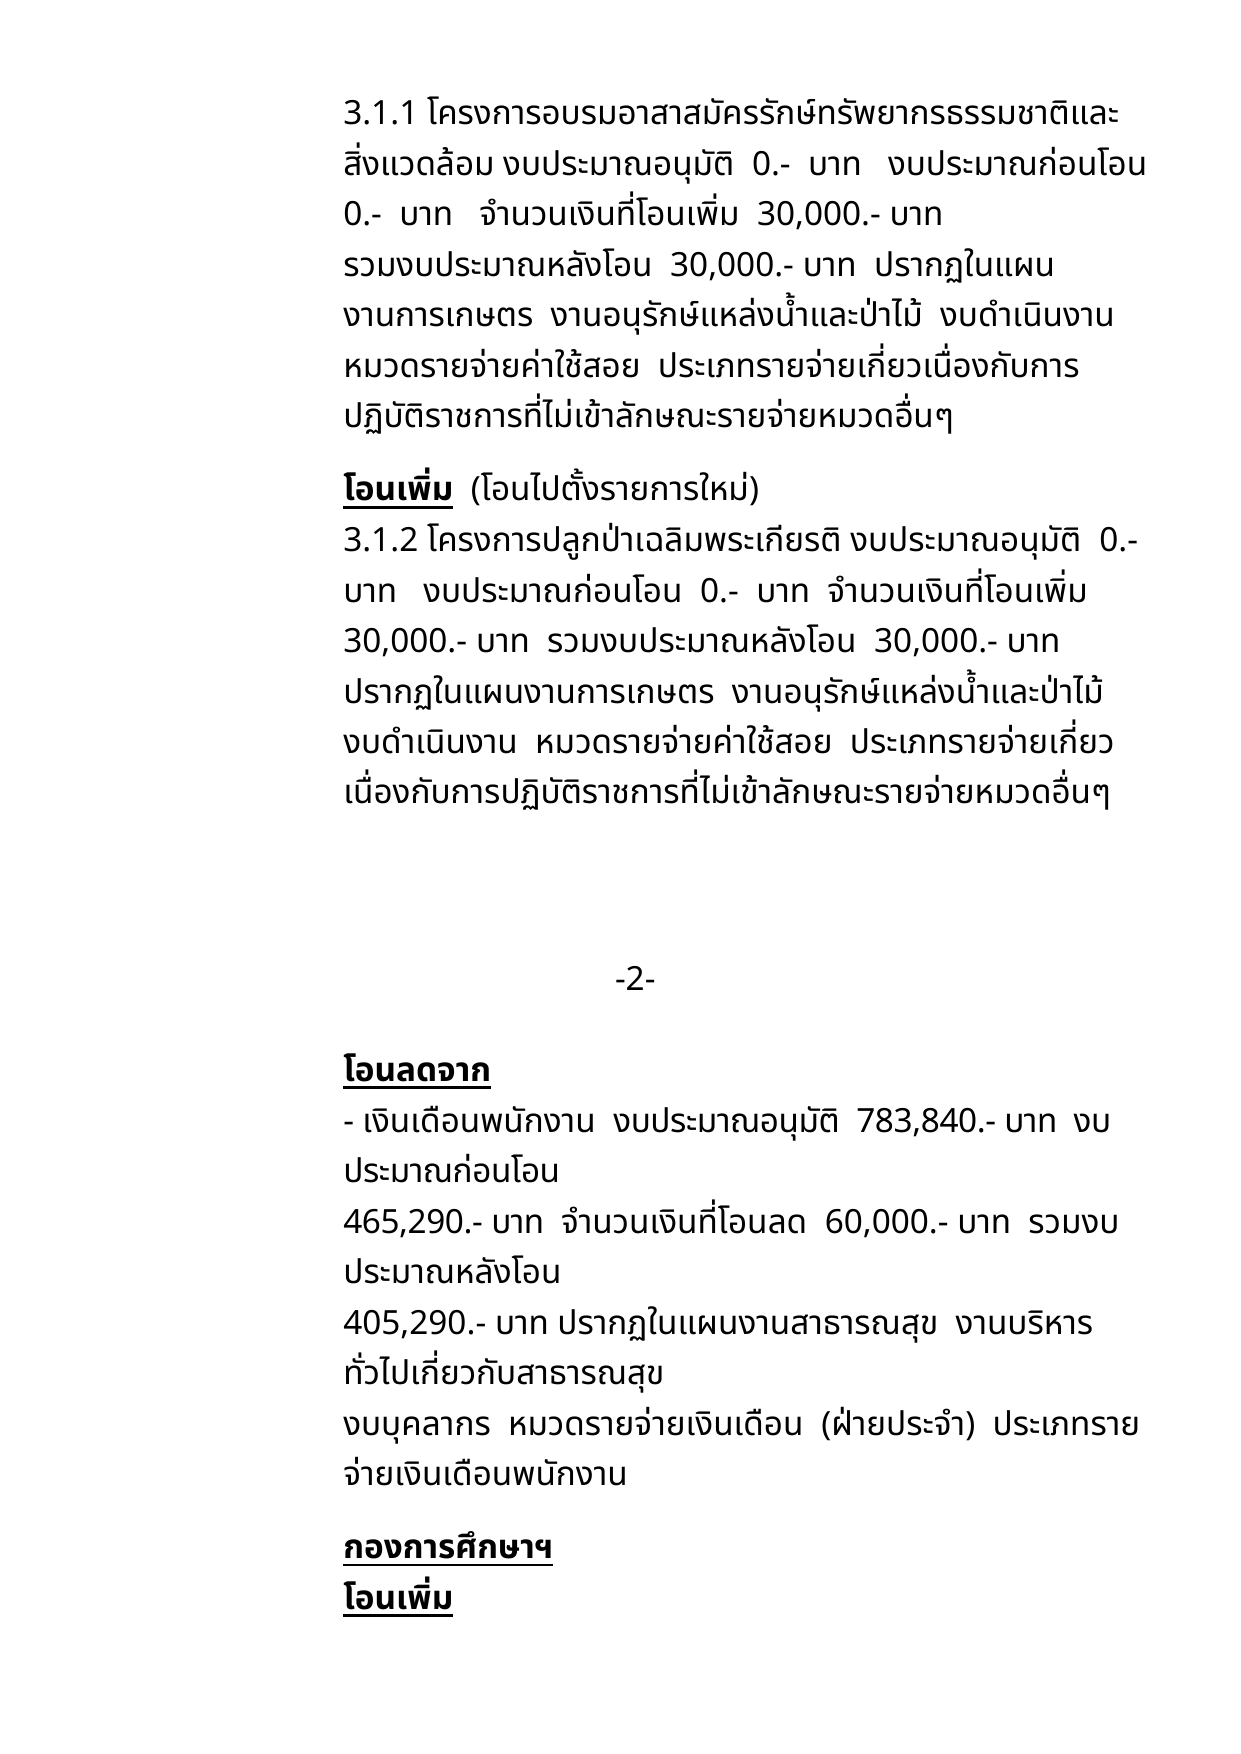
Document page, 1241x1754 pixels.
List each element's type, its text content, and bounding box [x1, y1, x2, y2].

text โอนเพิ่ม (โอนไปตั้งรายการใหม่) [193, 465, 1152, 516]
text โอนลดจาก [268, 1046, 1152, 1096]
text -2- [118, 955, 1152, 1001]
text งบบุคลากร หมวดรายจ่ายเงินเดือน (ฝ่ายประจำ) ประเภทรายจ่ายเงินเดือนพนักงาน [343, 1399, 1152, 1501]
text 3.1.2 โครงการปลูกป่าเฉลิมพระเกียรติ งบประมาณอนุมัติ 0.- บาท งบประมาณก่อนโอน 0.- บาท จำนวนเงินที่โอนเพิ่ม 30,000.- บาท รวมงบประมาณหลังโอน 30,000.- บาท ปรากฏในแผนงานการเกษตร งานอนุรักษ์แหล่งน้ำและป่าไม้ งบดำเนินงาน หมวดรายจ่ายค่าใช้สอย ประเภทรายจ่ายเกี่ยวเนื่องกับการปฏิบัติราชการที่ไม่เข้าลักษณะรายจ่ายหมวดอื่นๆ [343, 516, 1152, 819]
text รวมงบประมาณหลังโอน 30,000.- บาท ปรากฏในแผนงานการเกษตร งานอนุรักษ์แหล่งน้ำและป่าไม้ งบดำเนินงาน หมวดรายจ่ายค่าใช้สอย ประเภทรายจ่ายเกี่ยวเนื่องกับการปฏิบัติราชการที่ไม่เข้าลักษณะรายจ่ายหมวดอื่นๆ [343, 241, 1152, 442]
text - เงินเดือนพนักงาน งบประมาณอนุมัติ 783,840.- บาท งบประมาณก่อนโอน [343, 1096, 1152, 1197]
text 3.1.1 โครงการอบรมอาสาสมัครรักษ์ทรัพยากรธรรมชาติและสิ่งแวดล้อม งบประมาณอนุมัติ 0.- บาท งบประมาณก่อนโอน 0.- บาท จำนวนเงินที่โอนเพิ่ม 30,000.- บาท [343, 89, 1152, 241]
text 405,290.- บาท ปรากฏในแผนงานสาธารณสุข งานบริหารทั่วไปเกี่ยวกับสาธารณสุข [343, 1298, 1152, 1399]
text โอนเพิ่ม [193, 1574, 1152, 1624]
text กองการศึกษาฯ [118, 1523, 1152, 1574]
text 465,290.- บาท จำนวนเงินที่โอนลด 60,000.- บาท รวมงบประมาณหลังโอน [343, 1197, 1152, 1298]
